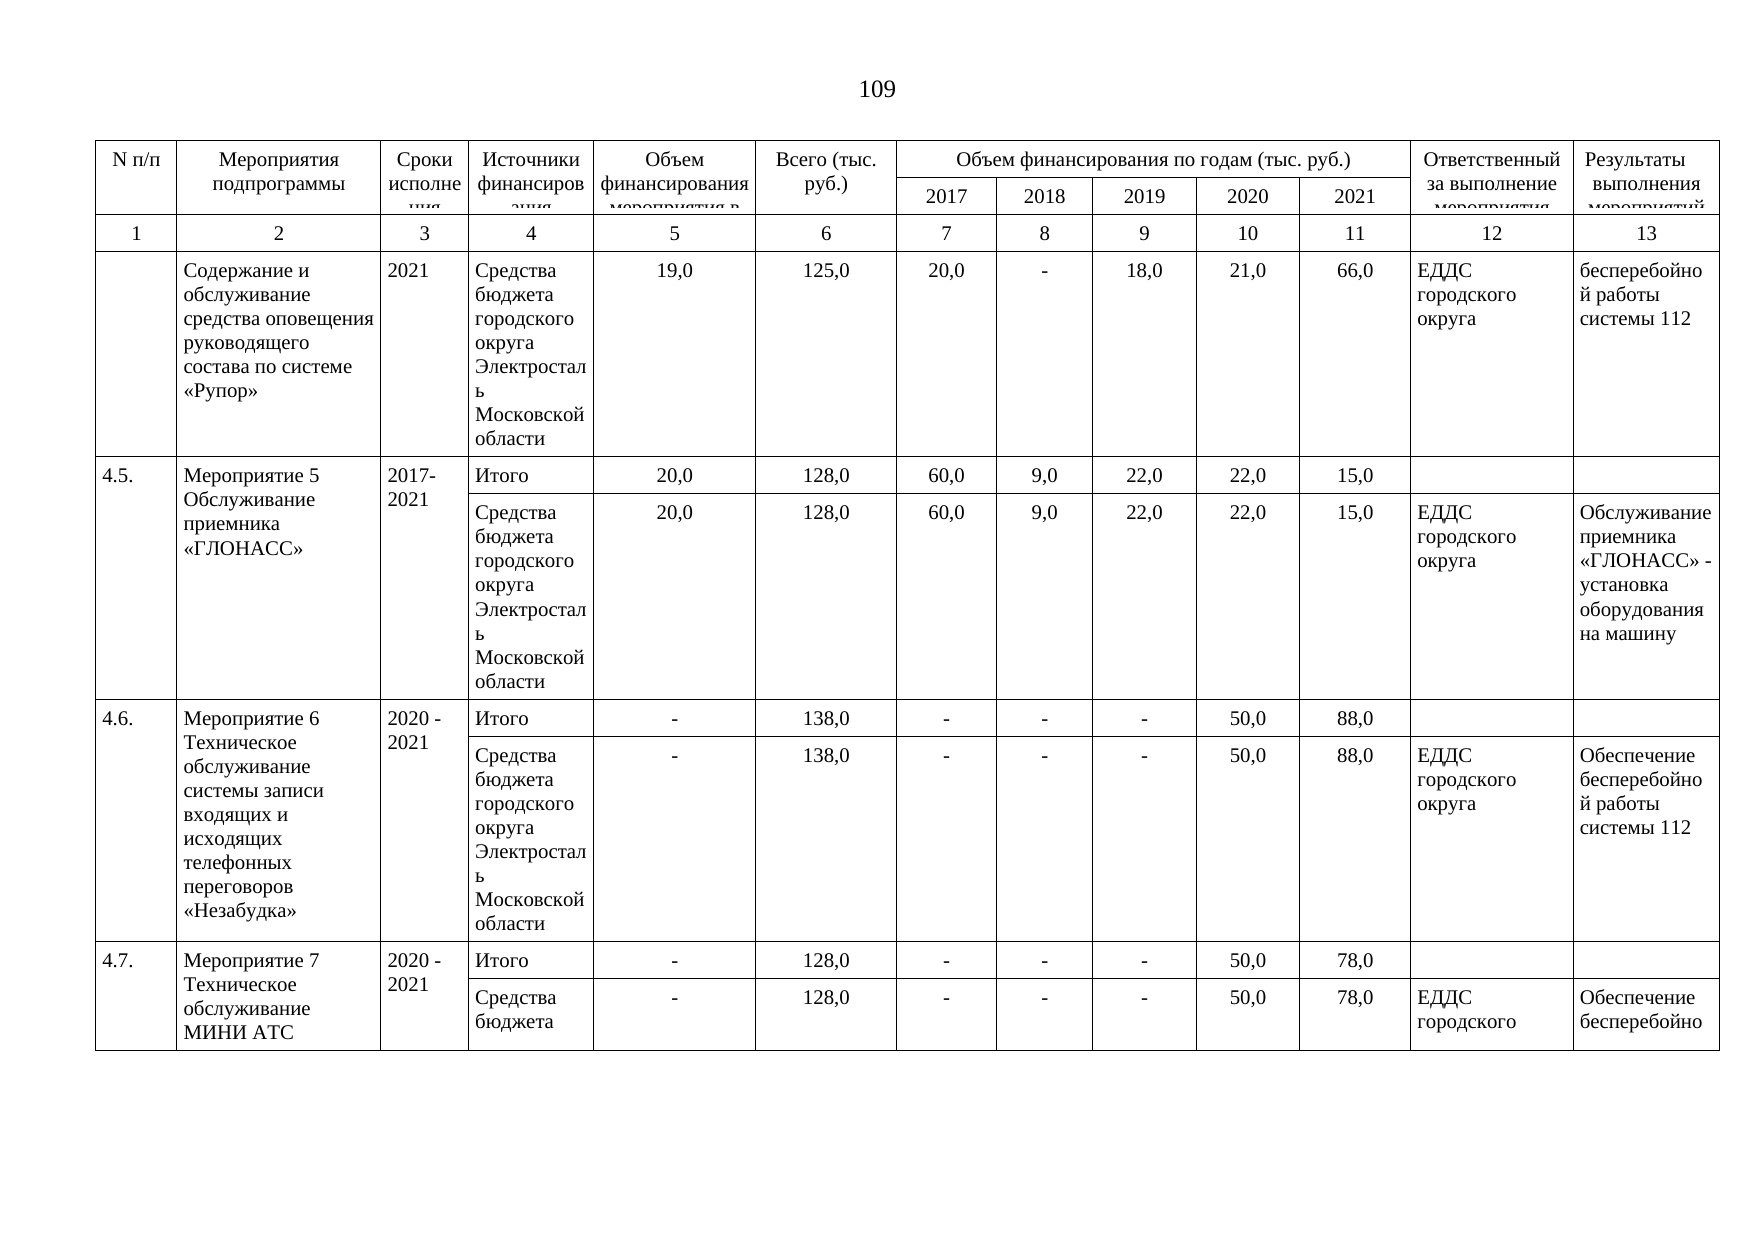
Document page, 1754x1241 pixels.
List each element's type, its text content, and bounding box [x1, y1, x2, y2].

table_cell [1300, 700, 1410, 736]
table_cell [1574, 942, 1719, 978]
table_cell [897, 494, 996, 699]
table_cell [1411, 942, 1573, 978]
table_cell 2017 [897, 178, 996, 214]
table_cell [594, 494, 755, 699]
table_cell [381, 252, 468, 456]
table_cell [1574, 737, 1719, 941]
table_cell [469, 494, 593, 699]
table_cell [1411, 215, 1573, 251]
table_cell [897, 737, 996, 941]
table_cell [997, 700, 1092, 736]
table_header N п/п [96, 141, 176, 214]
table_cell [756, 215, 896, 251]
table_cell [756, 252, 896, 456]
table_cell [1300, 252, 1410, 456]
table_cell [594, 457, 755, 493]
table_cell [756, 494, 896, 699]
table_header Объем финансирования по годам (тыс. руб.) [897, 141, 1410, 177]
table_header Результаты выполнения мероприятий подпрограммы [1574, 141, 1719, 214]
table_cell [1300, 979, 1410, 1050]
table_header Источники финансирования [469, 141, 593, 214]
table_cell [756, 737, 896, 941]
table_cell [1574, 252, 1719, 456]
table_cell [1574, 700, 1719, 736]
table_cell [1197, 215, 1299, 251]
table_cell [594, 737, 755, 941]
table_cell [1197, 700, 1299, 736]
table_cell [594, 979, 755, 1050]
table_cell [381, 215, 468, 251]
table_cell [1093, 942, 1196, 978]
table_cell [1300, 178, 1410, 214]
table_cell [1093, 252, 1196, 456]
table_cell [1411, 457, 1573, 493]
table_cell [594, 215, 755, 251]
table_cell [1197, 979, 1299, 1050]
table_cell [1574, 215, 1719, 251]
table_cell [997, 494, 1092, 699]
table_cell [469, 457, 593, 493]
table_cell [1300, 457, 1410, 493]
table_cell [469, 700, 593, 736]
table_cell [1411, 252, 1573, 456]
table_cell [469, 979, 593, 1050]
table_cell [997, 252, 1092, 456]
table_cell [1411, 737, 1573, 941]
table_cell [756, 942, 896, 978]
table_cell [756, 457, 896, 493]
table_header Мероприятия подпрограммы [177, 141, 380, 214]
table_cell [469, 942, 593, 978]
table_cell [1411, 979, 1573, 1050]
table_header Ответственный за выполнение мероприятия подпрограммы [1411, 141, 1573, 214]
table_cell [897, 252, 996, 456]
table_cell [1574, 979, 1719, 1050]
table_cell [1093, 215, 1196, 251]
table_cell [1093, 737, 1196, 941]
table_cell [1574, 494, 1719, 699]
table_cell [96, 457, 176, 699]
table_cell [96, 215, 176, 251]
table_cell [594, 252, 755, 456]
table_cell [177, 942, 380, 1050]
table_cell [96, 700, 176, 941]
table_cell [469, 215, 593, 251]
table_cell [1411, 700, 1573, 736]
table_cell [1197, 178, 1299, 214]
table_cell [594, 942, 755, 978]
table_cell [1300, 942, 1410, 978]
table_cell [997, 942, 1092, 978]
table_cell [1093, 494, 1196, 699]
table_header Объем финансирования мероприятия в году, предшествующему году реализации программы (тыс. руб.) [594, 141, 755, 214]
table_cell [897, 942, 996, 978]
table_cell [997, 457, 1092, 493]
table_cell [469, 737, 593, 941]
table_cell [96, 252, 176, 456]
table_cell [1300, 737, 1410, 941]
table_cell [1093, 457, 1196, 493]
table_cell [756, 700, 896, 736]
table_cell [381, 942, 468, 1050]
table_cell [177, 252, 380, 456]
table_header Всего (тыс. руб.) [756, 141, 896, 214]
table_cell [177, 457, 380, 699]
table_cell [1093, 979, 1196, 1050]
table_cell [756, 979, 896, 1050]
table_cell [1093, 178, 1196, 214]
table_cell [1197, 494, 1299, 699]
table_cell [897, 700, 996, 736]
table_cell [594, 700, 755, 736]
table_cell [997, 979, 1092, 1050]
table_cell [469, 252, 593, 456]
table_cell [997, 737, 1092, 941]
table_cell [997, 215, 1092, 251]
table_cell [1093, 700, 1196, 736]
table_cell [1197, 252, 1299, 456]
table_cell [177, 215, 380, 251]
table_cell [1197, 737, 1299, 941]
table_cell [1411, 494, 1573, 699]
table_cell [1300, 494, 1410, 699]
table_header Сроки исполнения мероприятий [381, 141, 468, 214]
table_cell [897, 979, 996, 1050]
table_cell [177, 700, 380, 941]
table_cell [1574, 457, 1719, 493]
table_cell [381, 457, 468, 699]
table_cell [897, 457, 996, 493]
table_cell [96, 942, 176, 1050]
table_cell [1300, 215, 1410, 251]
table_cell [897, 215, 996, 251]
table_cell 2018 [997, 178, 1092, 214]
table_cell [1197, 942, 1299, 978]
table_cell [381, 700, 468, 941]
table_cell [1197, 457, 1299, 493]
